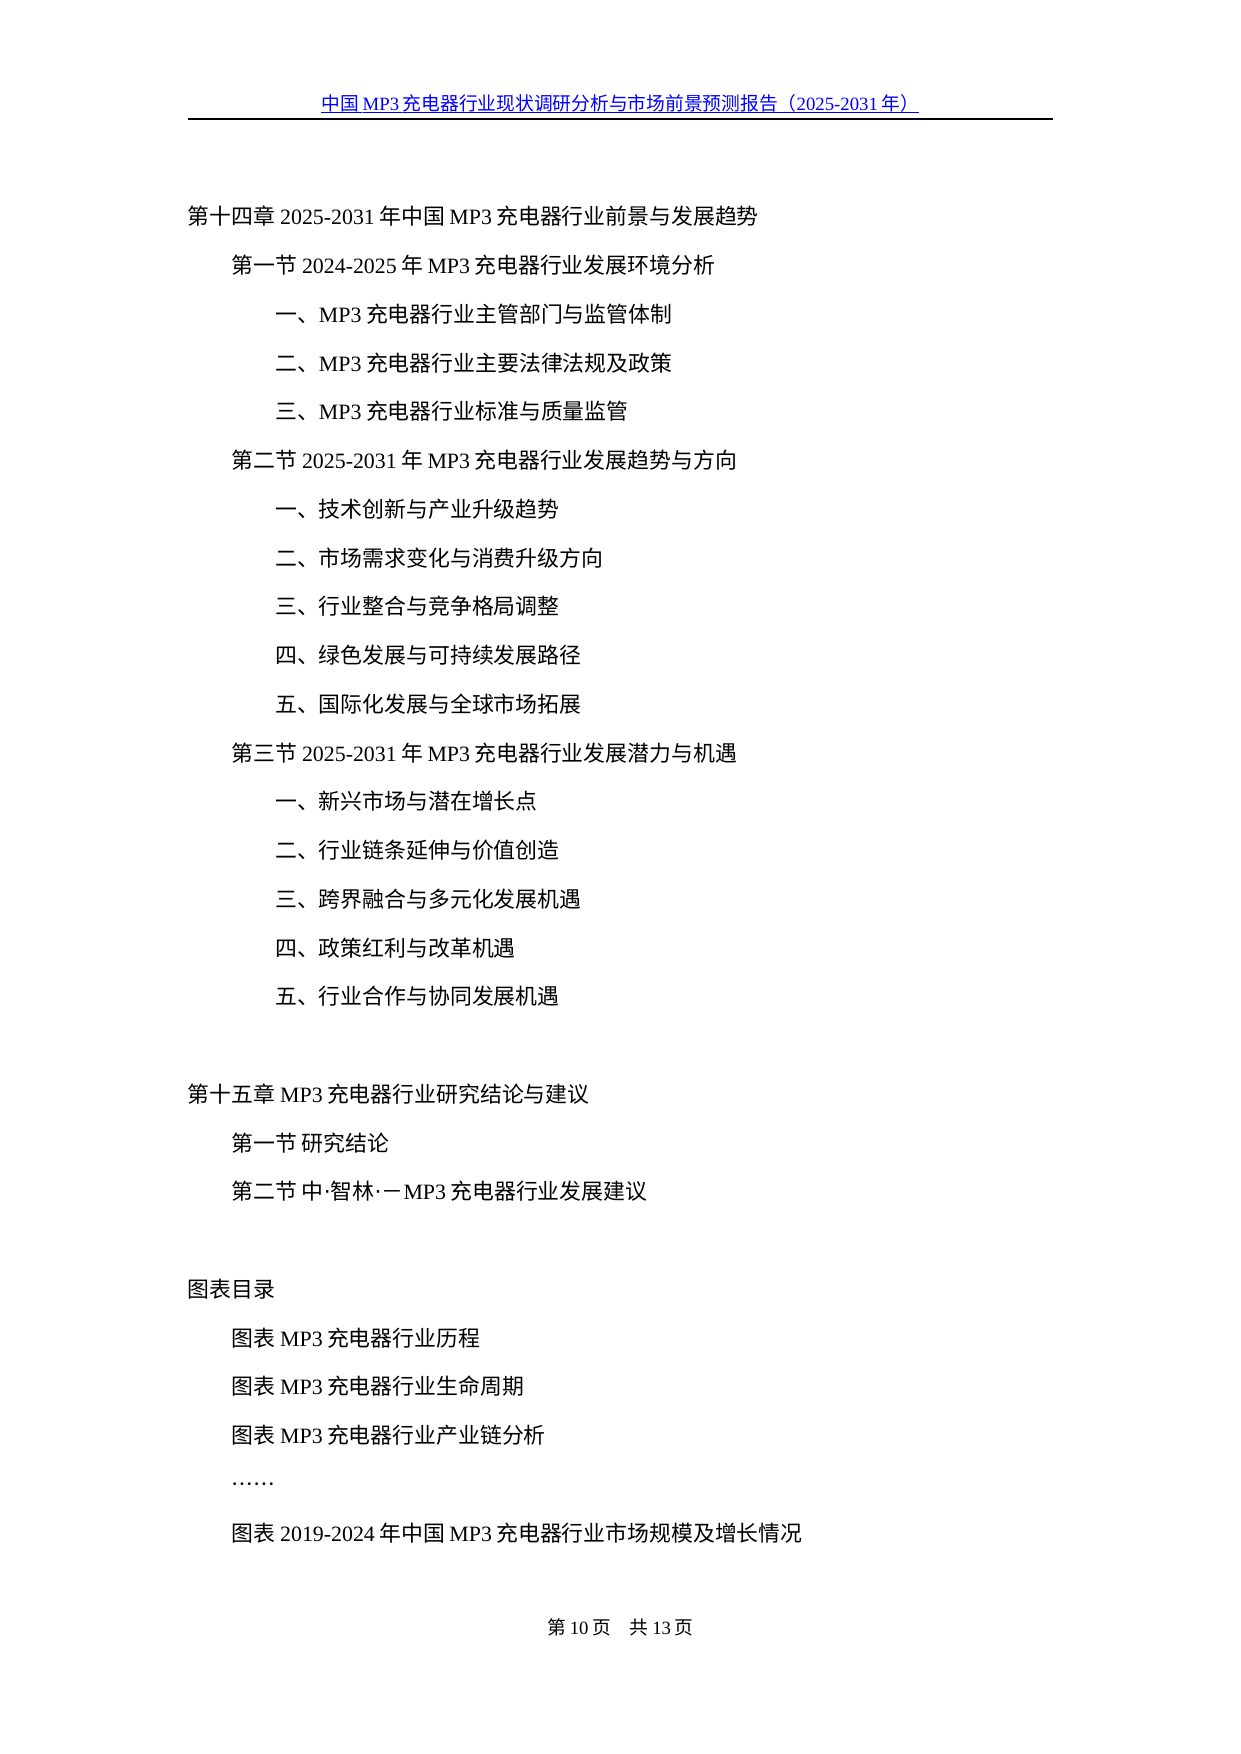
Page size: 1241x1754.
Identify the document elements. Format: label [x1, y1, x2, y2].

text [187, 150, 1053, 1548]
